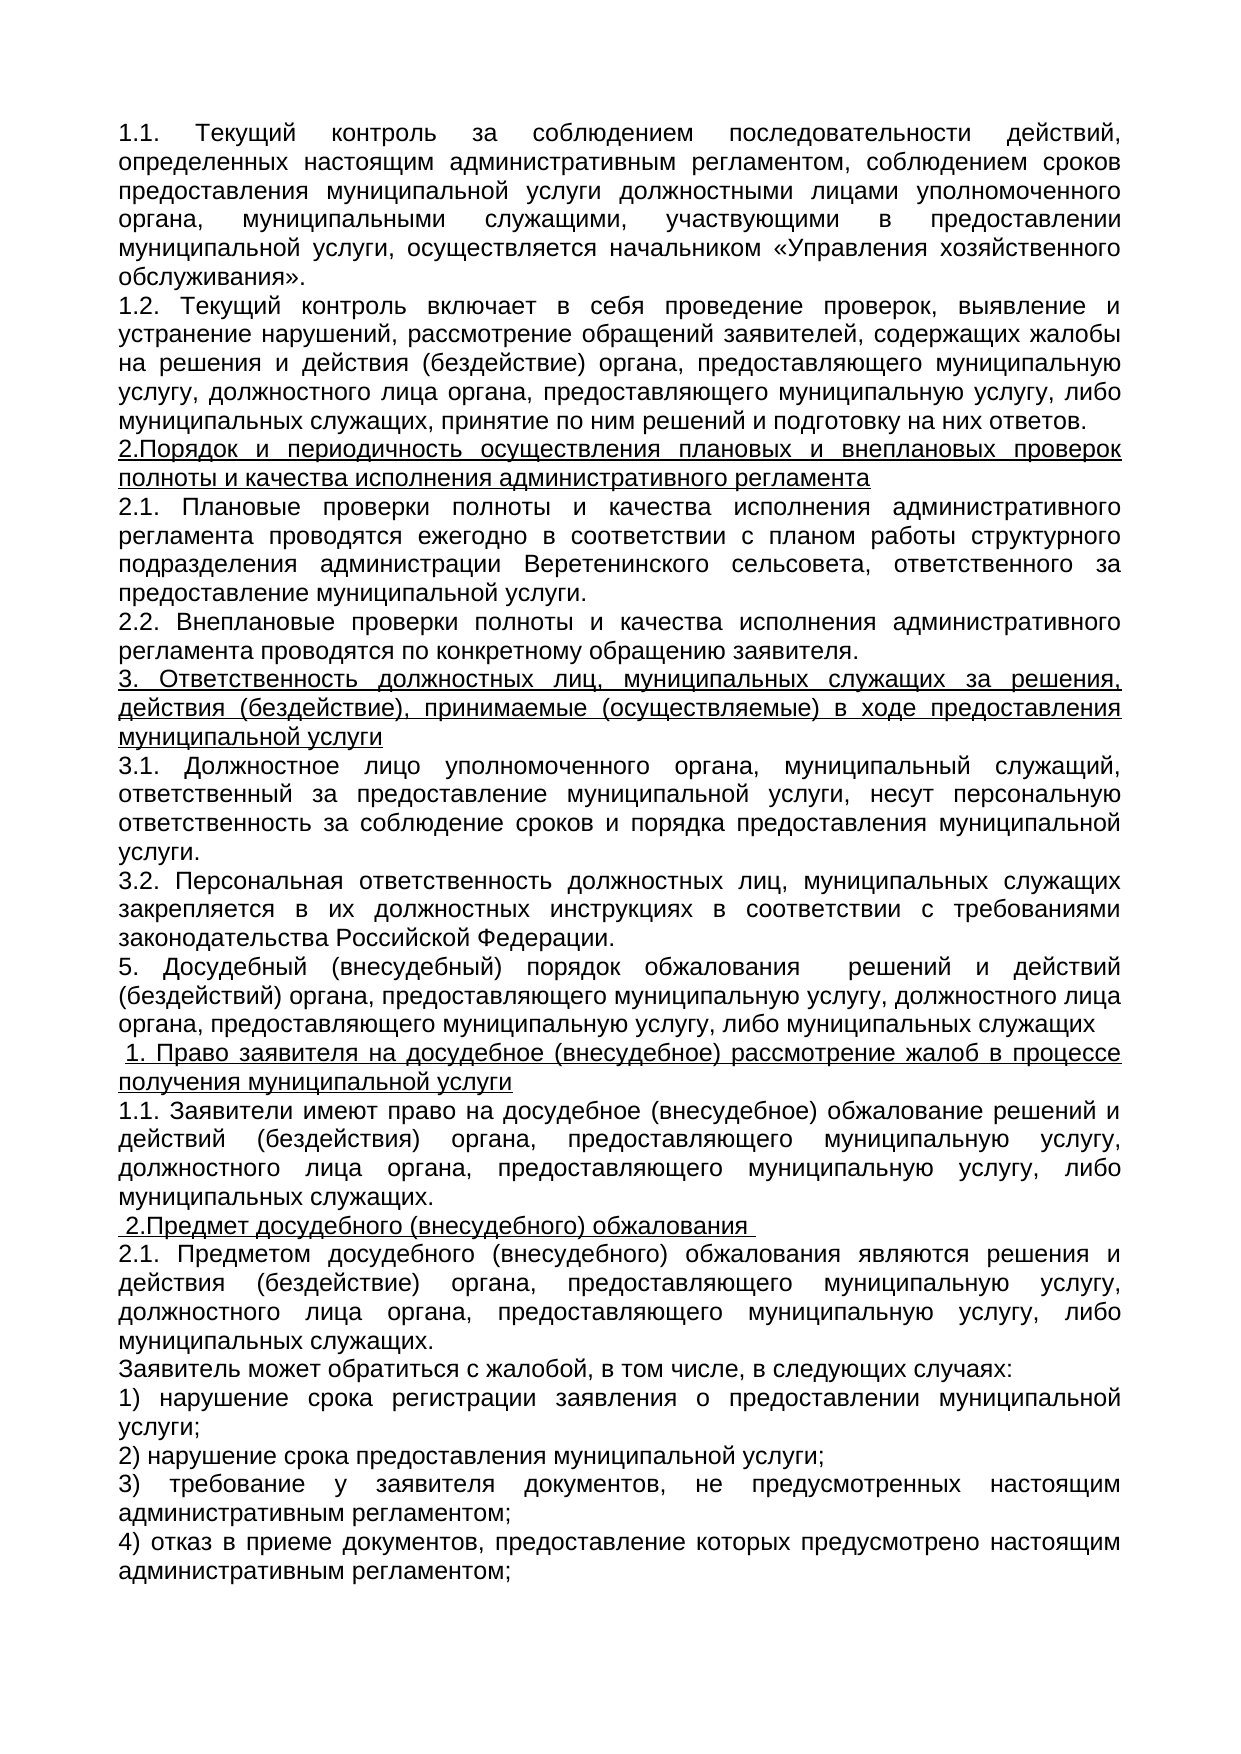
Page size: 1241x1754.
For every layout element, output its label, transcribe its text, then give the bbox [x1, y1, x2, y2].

text 3.2. Персональная ответственность должностных лиц, муниципальных служащих закрепляется в их должностных инструкциях в соответствии с требованиями законодательства Российской Федерации. [118, 866, 1122, 952]
text 2.Предмет досудебного (внесудебного) обжалования [118, 1211, 1122, 1239]
text 5. Досудебный (внесудебный) порядок обжалования решений и действий (бездействий) органа, предоставляющего муниципальную услугу, должностного лица органа, предоставляющего муниципальную услугу, либо муниципальных служащих [118, 952, 1122, 1038]
text 1.2. Текущий контроль включает в себя проведение проверок, выявление и устранение нарушений, рассмотрение обращений заявителей, содержащих жалобы на решения и действия (бездействие) органа, предоставляющего муниципальную услугу, должностного лица органа, предоставляющего муниципальную услугу, либо муниципальных служащих, принятие по ним решений и подготовку на них ответов. [118, 291, 1122, 434]
text 1. Право заявителя на досудебное (внесудебное) рассмотрение жалоб в процессе получения муниципальной услуги [118, 1038, 1122, 1096]
text 3. Ответственность должностных лиц, муниципальных служащих за решения, действия (бездействие), принимаемые (осуществляемые) в ходе предоставления муниципальной услуги [118, 664, 1122, 689]
text 1.1. Текущий контроль за соблюдением последовательности действий, определенных настоящим административным регламентом, соблюдением сроков предоставления муниципальной услуги должностными лицами уполномоченного органа, муниципальными служащими, участвующими в предоставлении муниципальной услуги, осуществляется начальником «Управления хозяйственного обслуживания». [118, 118, 1122, 291]
text 2.Порядок и периодичность осуществления плановых и внеплановых проверок полноты и качества исполнения административного регламента [118, 434, 1122, 459]
text 2.1. Предметом досудебного (внесудебного) обжалования являются решения и действия (бездействие) органа, предоставляющего муниципальную услугу, должностного лица органа, предоставляющего муниципальную услугу, либо муниципальных служащих. [118, 1239, 1122, 1354]
text 3) требование у заявителя документов, не предусмотренных настоящим административным регламентом; [118, 1469, 1122, 1527]
text 4) отказ в приеме документов, предоставление которых предусмотрено настоящим административным регламентом; [118, 1527, 1122, 1584]
text 2.Порядок и периодичность осуществления плановых и внеплановых проверок полноты и качества исполнения административного регламента [118, 461, 1122, 492]
text 3.1. Должностное лицо уполномоченного органа, муниципальный служащий, ответственный за предоставление муниципальной услуги, несут персональную ответственность за соблюдение сроков и порядка предоставления муниципальной услуги. [118, 751, 1122, 866]
text 3. Ответственность должностных лиц, муниципальных служащих за решения, действия (бездействие), принимаемые (осуществляемые) в ходе предоставления муниципальной услуги [118, 691, 1122, 718]
text Заявитель может обратиться с жалобой, в том числе, в следующих случаях: [118, 1354, 1122, 1383]
text 2.2. Внеплановые проверки полноты и качества исполнения административного регламента проводятся по конкретному обращению заявителя. [118, 607, 1122, 664]
text 3. Ответственность должностных лиц, муниципальных служащих за решения, действия (бездействие), принимаемые (осуществляемые) в ходе предоставления муниципальной услуги [118, 719, 1122, 751]
text 2) нарушение срока предоставления муниципальной услуги; [118, 1441, 1122, 1469]
text 1) нарушение срока регистрации заявления о предоставлении муниципальной услуги; [118, 1383, 1122, 1441]
text 1.1. Заявители имеют право на досудебное (внесудебное) обжалование решений и действий (бездействия) органа, предоставляющего муниципальную услугу, должностного лица органа, предоставляющего муниципальную услугу, либо муниципальных служащих. [118, 1096, 1122, 1211]
text 2.1. Плановые проверки полноты и качества исполнения административного регламента проводятся ежегодно в соответствии с планом работы структурного подразделения администрации Веретенинского сельсовета, ответственного за предоставление муниципальной услуги. [118, 492, 1122, 607]
